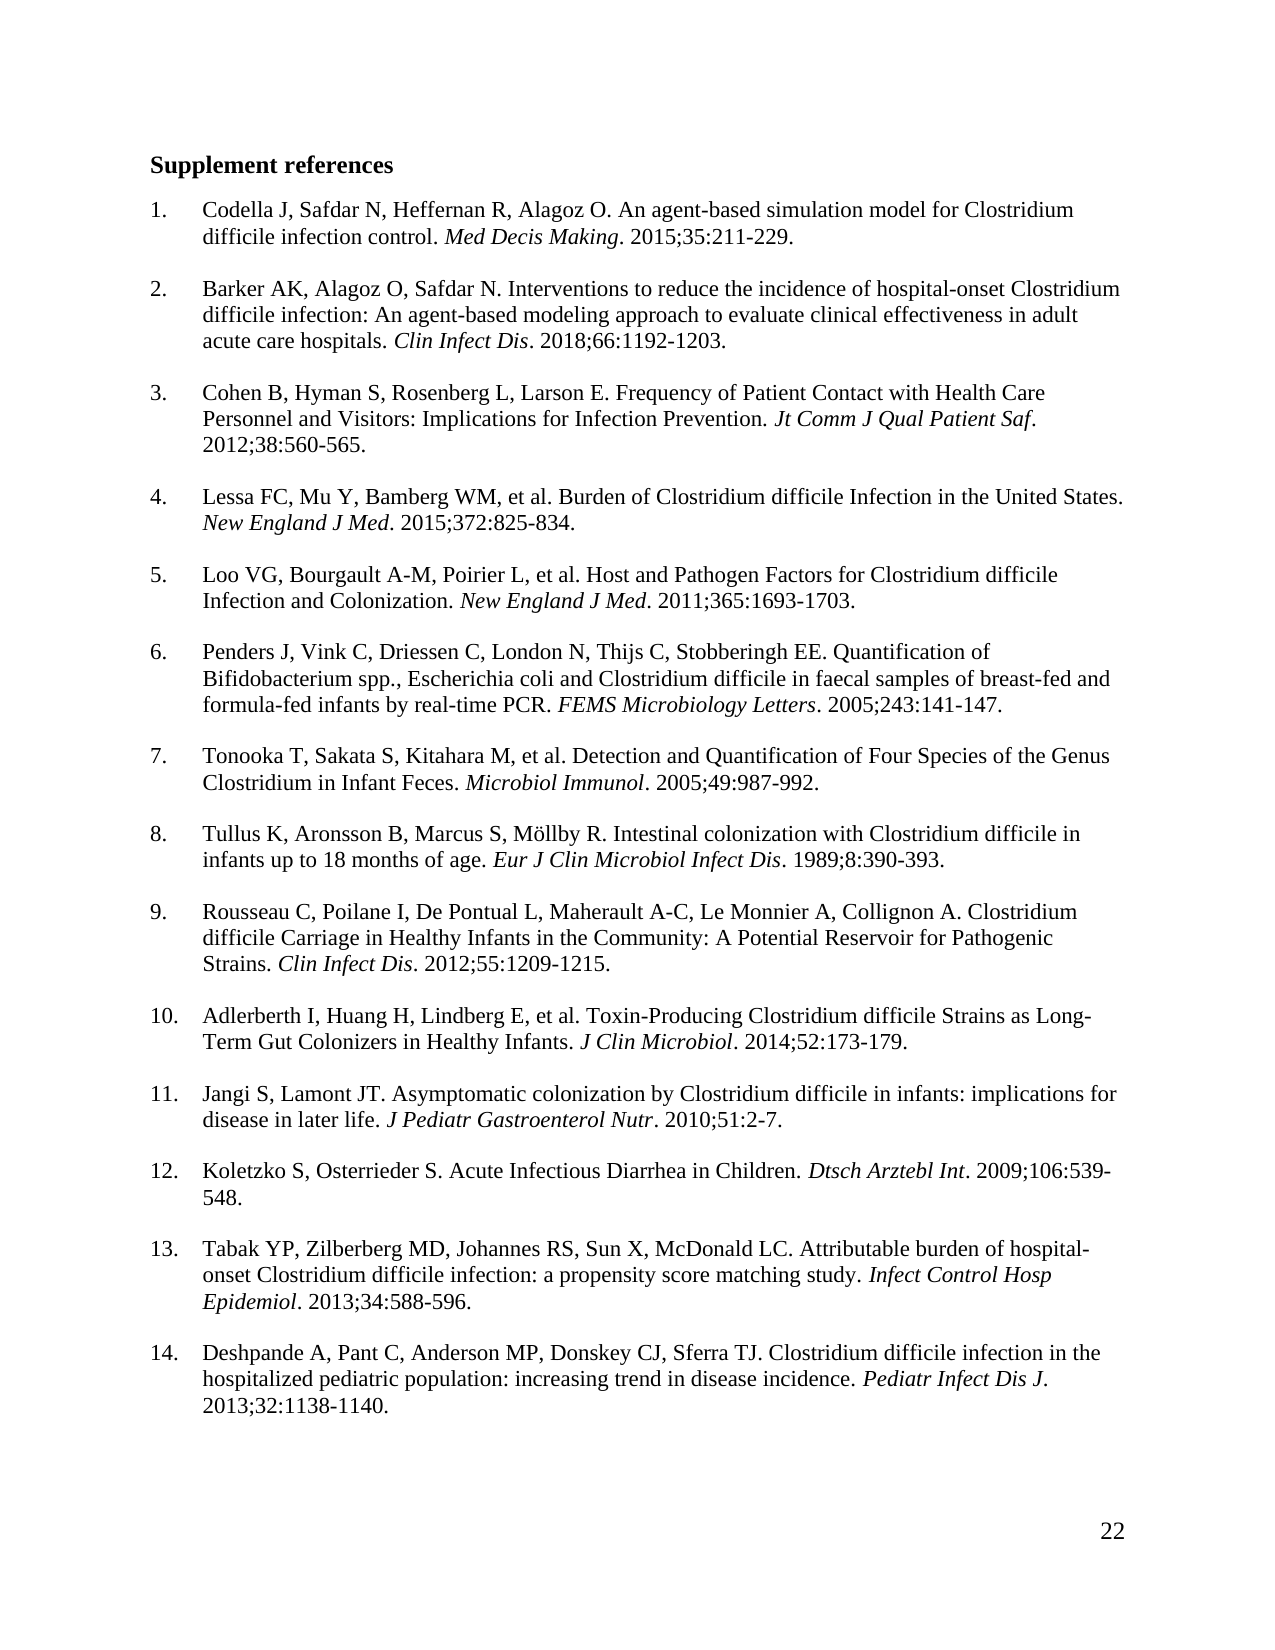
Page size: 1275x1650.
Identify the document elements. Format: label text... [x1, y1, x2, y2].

text 7. Tonooka T, Sakata S, Kitahara M, et al. Detection and Quantification of Four Species of the Genus Clostridium in Infant Feces. Microbiol Immunol. 2005;49:987-992. [150, 742, 1125, 795]
text 10. Adlerberth I, Huang H, Lindberg E, et al. Toxin-Producing Clostridium difficile Strains as Long-Term Gut Colonizers in Healthy Infants. J Clin Microbiol. 2014;52:173-179. [150, 1002, 1125, 1054]
text 4. Lessa FC, Mu Y, Bamberg WM, et al. Burden of Clostridium difficile Infection in the United States. New England J Med. 2015;372:825-834. [150, 483, 1125, 536]
text 1. Codella J, Safdar N, Heffernan R, Alagoz O. An agent-based simulation model for Clostridium difficile infection control. Med Decis Making. 2015;35:211-229. [150, 195, 1125, 250]
text 8. Tullus K, Aronsson B, Marcus S, Möllby R. Intestinal colonization with Clostridium difficile in infants up to 18 months of age. Eur J Clin Microbiol Infect Dis. 1989;8:390-393. [150, 820, 1125, 873]
text 12. Koletzko S, Osterrieder S. Acute Infectious Diarrhea in Children. Dtsch Arztebl Int. 2009;106:539-548. [150, 1157, 1125, 1210]
text 3. Cohen B, Hyman S, Rosenberg L, Larson E. Frequency of Patient Contact with Health Care Personnel and Visitors: Implications for Infection Prevention. Jt Comm J Qual Patient Saf. 2012;38:560-565. [150, 379, 1125, 458]
text 2. Barker AK, Alagoz O, Safdar N. Interventions to reduce the incidence of hospital-onset Clostridium difficile infection: An agent-based modeling approach to evaluate clinical effectiveness in adult acute care hospitals. Clin Infect Dis. 2018;66:1192-1203. [150, 275, 1125, 354]
text 14. Deshpande A, Pant C, Anderson MP, Donskey CJ, Sferra TJ. Clostridium difficile infection in the hospitalized pediatric population: increasing trend in disease incidence. Pediatr Infect Dis J. 2013;32:1138-1140. [150, 1339, 1125, 1418]
text 5. Loo VG, Bourgault A-M, Poirier L, et al. Host and Pathogen Factors for Clostridium difficile Infection and Colonization. New England J Med. 2011;365:1693-1703. [150, 561, 1125, 613]
text 11. Jangi S, Lamont JT. Asymptomatic colonization by Clostridium difficile in infants: implications for disease in later life. J Pediatr Gastroenterol Nutr. 2010;51:2-7. [150, 1079, 1125, 1132]
text 6. Penders J, Vink C, Driessen C, London N, Thijs C, Stobberingh EE. Quantification of Bifidobacterium spp., Escherichia coli and Clostridium difficile in faecal samples of breast-fed and formula-fed infants by real-time PCR. FEMS Microbiology Letters. 2005;243:141-147. [150, 638, 1125, 717]
text Supplement references [150, 150, 1125, 179]
text 13. Tabak YP, Zilberberg MD, Johannes RS, Sun X, McDonald LC. Attributable burden of hospital-onset Clostridium difficile infection: a propensity score matching study. Infect Control Hosp Epidemiol. 2013;34:588-596. [150, 1235, 1125, 1314]
text 9. Rousseau C, Poilane I, De Pontual L, Maherault A-C, Le Monnier A, Collignon A. Clostridium difficile Carriage in Healthy Infants in the Community: A Potential Reservoir for Pathogenic Strains. Clin Infect Dis. 2012;55:1209-1215. [150, 898, 1125, 977]
